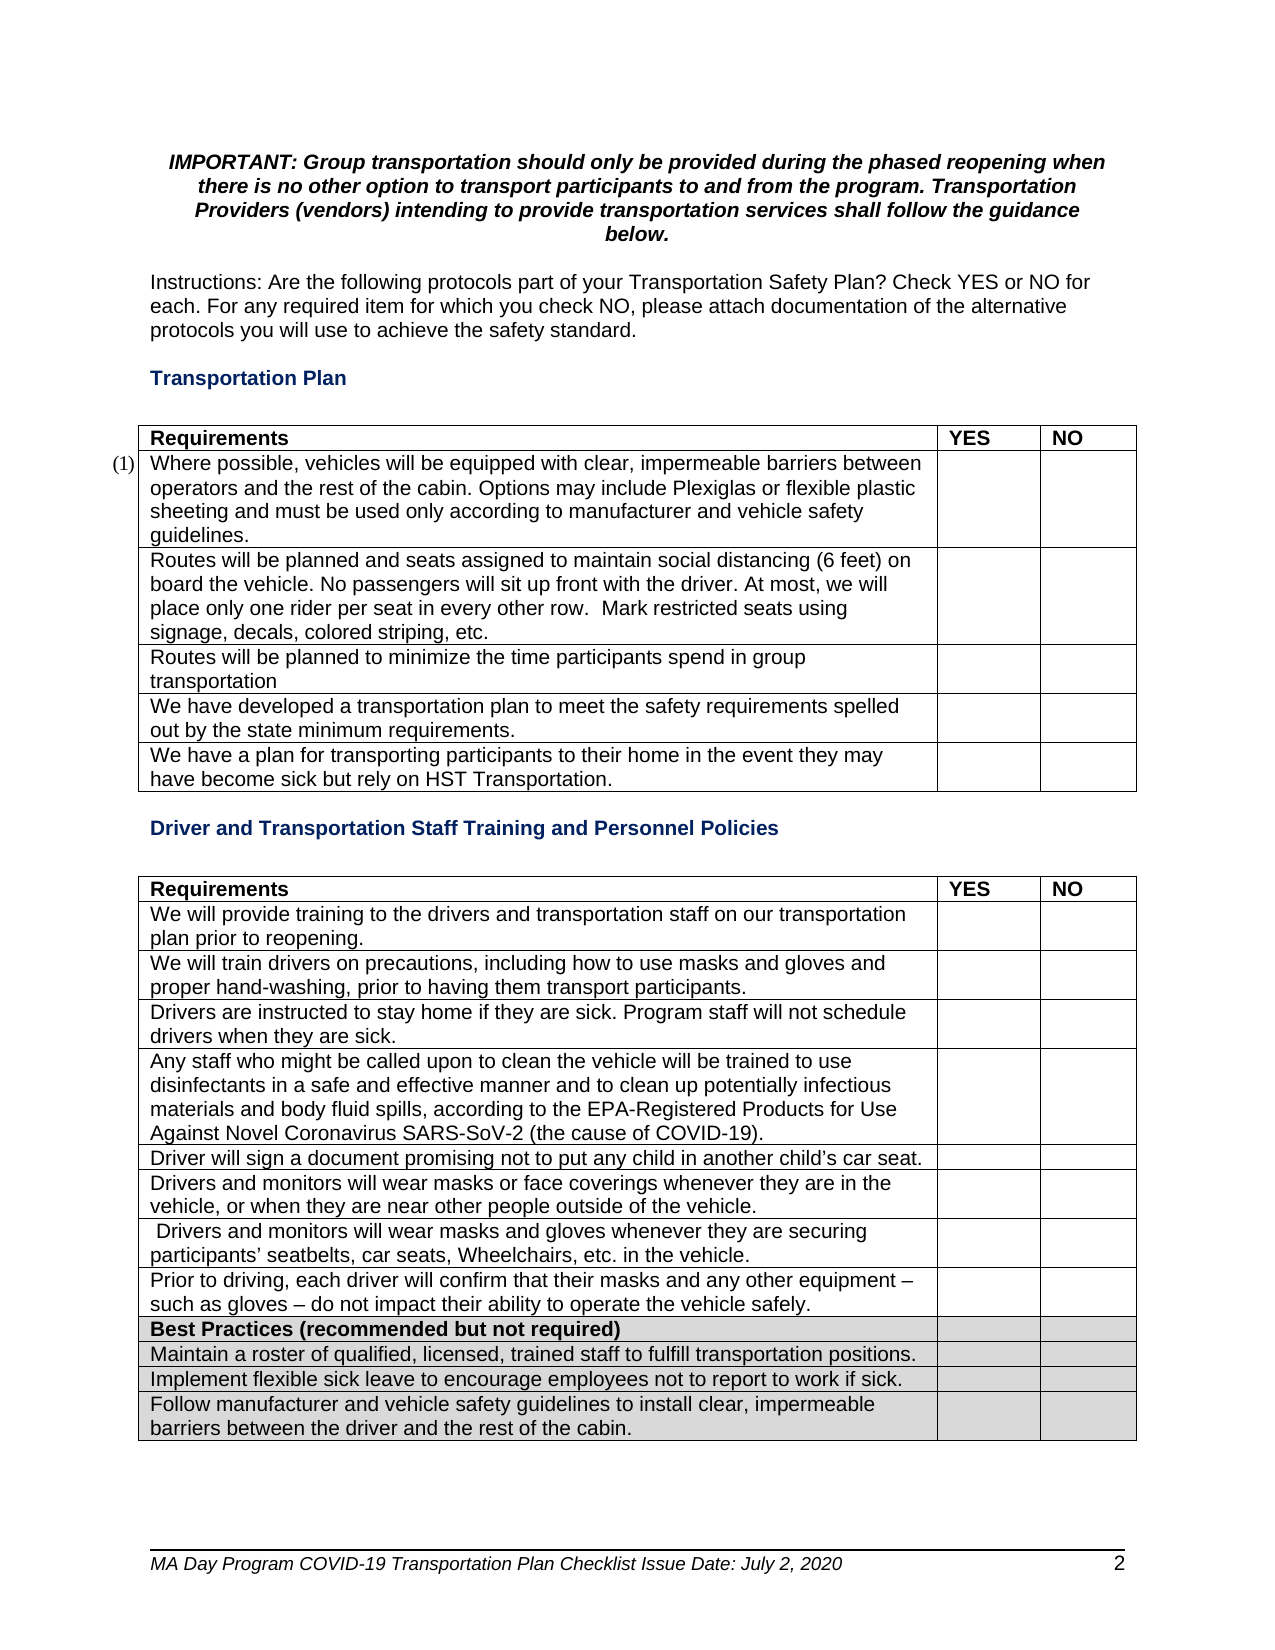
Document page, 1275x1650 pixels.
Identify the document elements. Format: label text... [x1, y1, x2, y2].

table_cell [938, 1367, 1040, 1391]
table_cell [1041, 1392, 1136, 1440]
table_cell [938, 1268, 1040, 1316]
table_cell Implement flexible sick leave to encourage employees not to report to work if sick. [139, 1367, 937, 1391]
table_cell [1041, 1049, 1136, 1144]
table_cell [938, 1170, 1040, 1218]
table_cell We have a plan for transporting participants to their home in the event they may have become sick but rely on HST Transportation. [139, 743, 937, 791]
table_cell We will provide training to the drivers and transportation staff on our transportation plan prior to reopening. [139, 902, 937, 949]
table_cell Best Practices (recommended but not required) [139, 1317, 937, 1341]
subtitle Driver and Transportation Staff Training and Personnel Policies [150, 816, 1125, 876]
table_cell Driver will sign a document promising not to put any child in another child’s car seat. [139, 1145, 937, 1169]
table_cell [938, 1145, 1040, 1169]
table_cell Drivers are instructed to stay home if they are sick. Program staff will not schedule drivers when they are sick. [139, 1000, 937, 1047]
table_cell [938, 1000, 1040, 1047]
table_cell [1041, 1268, 1136, 1316]
table_cell [938, 548, 1040, 644]
subtitle Transportation Plan [150, 366, 1125, 425]
table_cell [938, 1317, 1040, 1341]
table_cell [938, 645, 1040, 693]
table_cell [938, 1049, 1040, 1144]
table_cell Where possible, vehicles will be equipped with clear, impermeable barriers between operators and the rest of the cabin. Options may include Plexiglas or flexible plastic sheeting and must be used only according to manufacturer and vehicle safety guidelines. [139, 451, 937, 547]
table_header YES [938, 877, 1040, 901]
table_cell [1041, 1342, 1136, 1366]
table_cell [1041, 1367, 1136, 1391]
table_cell [1041, 645, 1136, 693]
table_cell [938, 1392, 1040, 1440]
table_cell [938, 743, 1040, 791]
table_cell [1041, 743, 1136, 791]
table_cell [1041, 548, 1136, 644]
table_cell Prior to driving, each driver will confirm that their masks and any other equipment – such as gloves – do not impact their ability to operate the vehicle safely. [139, 1268, 937, 1316]
text IMPORTANT: Group transportation should only be provided during the phased reopening when there is no other option to transport participants to and from the program. Transportation Providers (vendors) intending to provide transportation services shall follow the guidance below. [161, 150, 1113, 246]
table_cell [938, 451, 1040, 547]
table_cell Maintain a roster of qualified, licensed, trained staff to fulfill transportation positions. [139, 1342, 937, 1366]
table_cell [1041, 694, 1136, 742]
table_header Requirements [139, 426, 937, 450]
text Instructions: Are the following protocols part of your Transportation Safety Plan? Check YES or NO for each. For any required item for which you check NO, please attach documentation of the alternative protocols you will use to achieve the safety standard. [150, 270, 1125, 342]
table_cell Drivers and monitors will wear masks and gloves whenever they are securing participants’ seatbelts, car seats, Wheelchairs, etc. in the vehicle. [139, 1219, 937, 1267]
table_cell [1041, 451, 1136, 547]
table_cell [938, 902, 1040, 949]
table_header NO [1041, 877, 1136, 901]
table_header Requirements [139, 877, 937, 901]
table_header NO [1041, 426, 1136, 450]
table_cell Drivers and monitors will wear masks or face coverings whenever they are in the vehicle, or when they are near other people outside of the vehicle. [139, 1170, 937, 1218]
table_cell We will train drivers on precautions, including how to use masks and gloves and proper hand-washing, prior to having them transport participants. [139, 951, 937, 998]
table_cell [1041, 951, 1136, 998]
table_cell [1041, 1170, 1136, 1218]
table_cell Routes will be planned to minimize the time participants spend in group transportation [139, 645, 937, 693]
table_cell Any staff who might be called upon to clean the vehicle will be trained to use disinfectants in a safe and effective manner and to clean up potentially infectious materials and body fluid spills, according to the EPA-Registered Products for Use Against Novel Coronavirus SARS-SoV-2 (the cause of COVID-19). [139, 1049, 937, 1144]
table_cell Follow manufacturer and vehicle safety guidelines to install clear, impermeable barriers between the driver and the rest of the cabin. [139, 1392, 937, 1440]
table_cell We have developed a transportation plan to meet the safety requirements spelled out by the state minimum requirements. [139, 694, 937, 742]
table_cell [1041, 902, 1136, 949]
table_cell [1041, 1317, 1136, 1341]
table_cell [1041, 1000, 1136, 1047]
table_cell [1041, 1145, 1136, 1169]
table_cell [938, 951, 1040, 998]
table_header YES [938, 426, 1040, 450]
table_cell [938, 1219, 1040, 1267]
table_cell Routes will be planned and seats assigned to maintain social distancing (6 feet) on board the vehicle. No passengers will sit up front with the driver. At most, we will place only one rider per seat in every other row. Mark restricted seats using signage, decals, colored striping, etc. [139, 548, 937, 644]
table_cell [938, 694, 1040, 742]
table_cell [1041, 1219, 1136, 1267]
table_cell [938, 1342, 1040, 1366]
